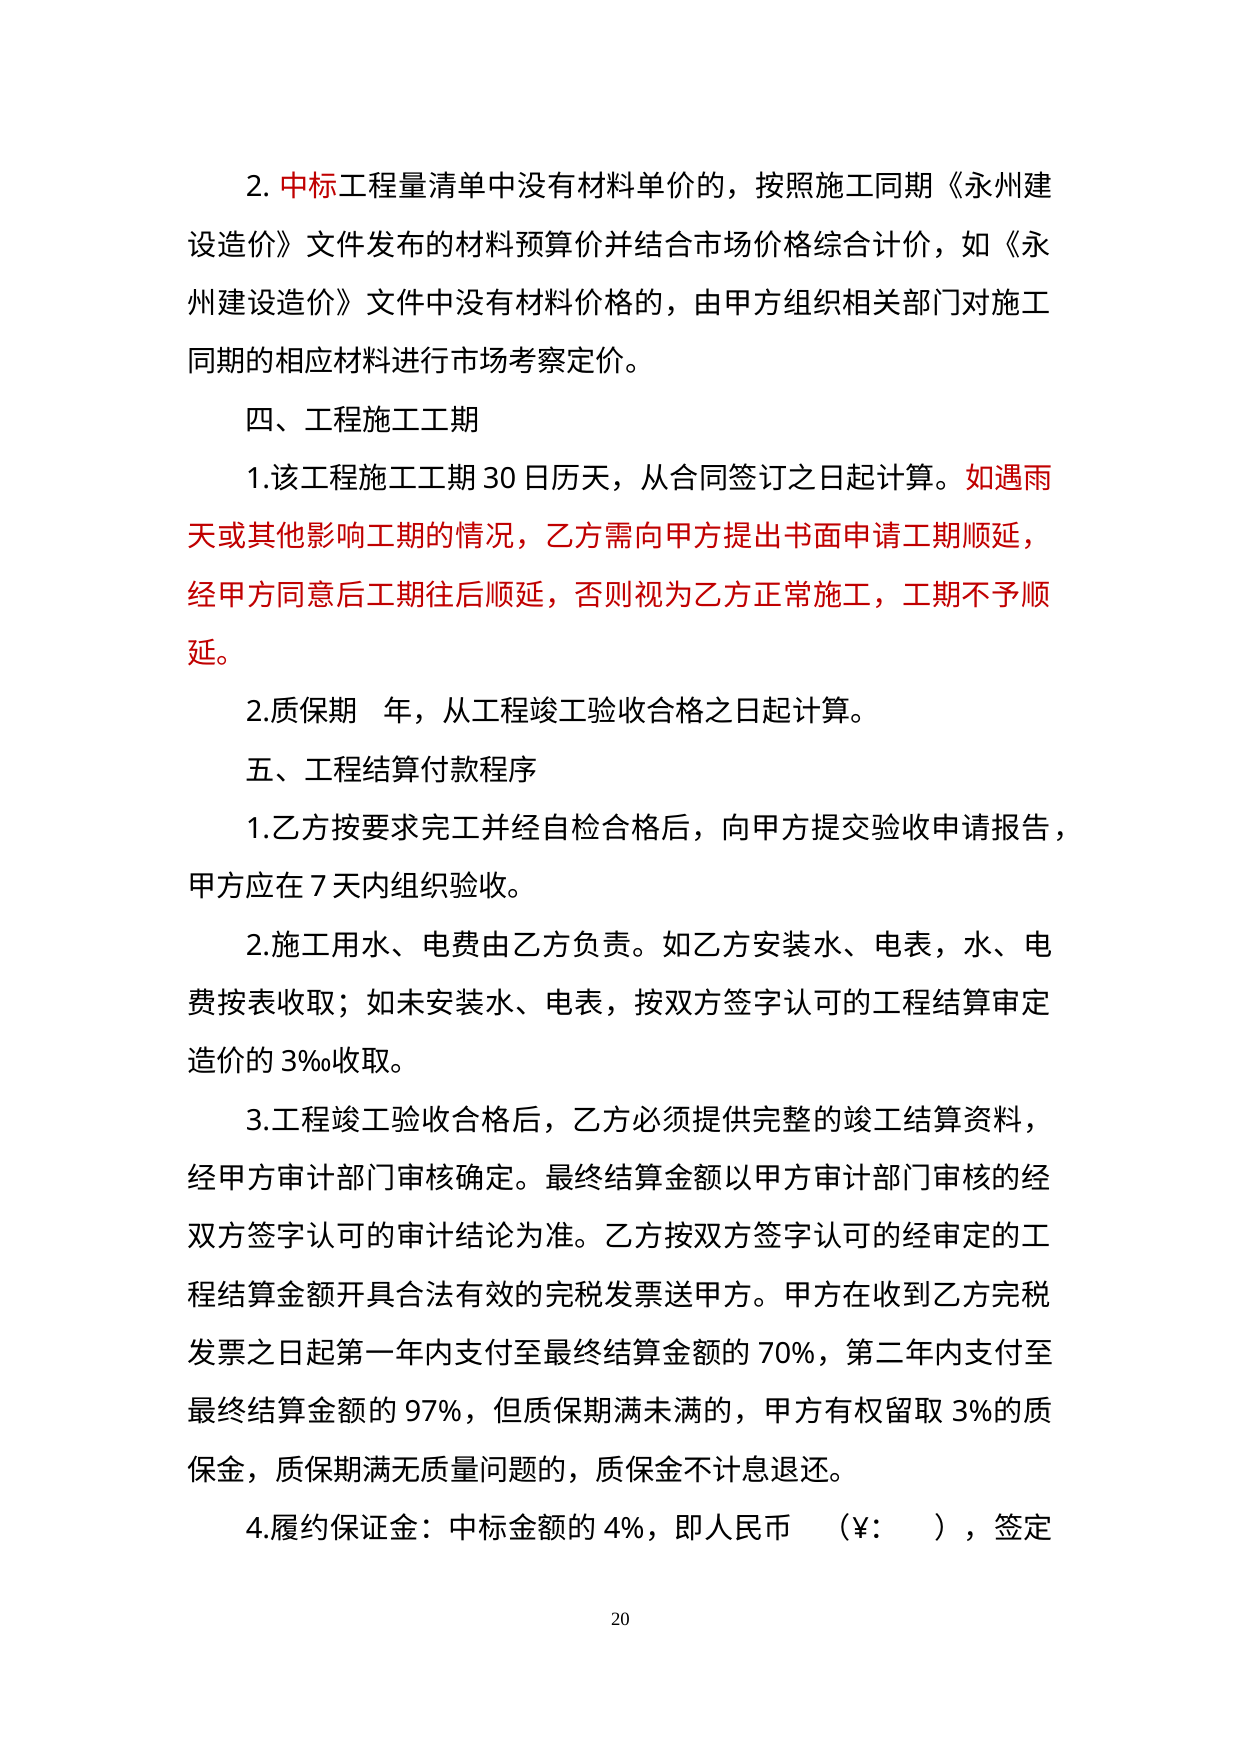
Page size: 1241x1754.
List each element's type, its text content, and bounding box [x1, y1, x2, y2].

text 五、工程结算付款程序 [187, 733, 1053, 792]
text 2. 中标工程量清单中没有材料单价的，按照施工同期《永州建设造价》文件发布的材料预算价并结合市场价格综合计价，如《永州建设造价》文件中没有材料价格的，由甲方组织相关部门对施工同期的相应材料进行市场考察定价。 [187, 150, 1053, 383]
text 1.该工程施工工期30日历天，从合同签订之日起计算。如遇雨天或其他影响工期的情况，乙方需向甲方提出书面申请工期顺延，经甲方同意后工期往后顺延，否则视为乙方正常施工，工期不予顺延。 [187, 442, 1053, 675]
text 3.工程竣工验收合格后，乙方必须提供完整的竣工结算资料，经甲方审计部门审核确定。最终结算金额以甲方审计部门审核的经双方签字认可的审计结论为准。乙方按双方签字认可的经审定的工程结算金额开具合法有效的完税发票送甲方。甲方在收到乙方完税发票之日起第一年内支付至最终结算金额的70%，第二年内支付至最终结算金额的97%，但质保期满未满的，甲方有权留取3%的质保金，质保期满无质量问题的，质保金不计息退还。 [187, 1083, 1053, 1492]
text 2.施工用水、电费由乙方负责。如乙方安装水、电表，水、电费按表收取；如未安装水、电表，按双方签字认可的工程结算审定造价的3‰收取。 [187, 908, 1053, 1083]
text 1.乙方按要求完工并经自检合格后，向甲方提交验收申请报告，甲方应在7天内组织验收。 [187, 792, 1053, 908]
text 2.质保期 年，从工程竣工验收合格之日起计算。 [187, 675, 1053, 733]
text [187, 1492, 1053, 1550]
text 四、工程施工工期 [187, 383, 1053, 442]
